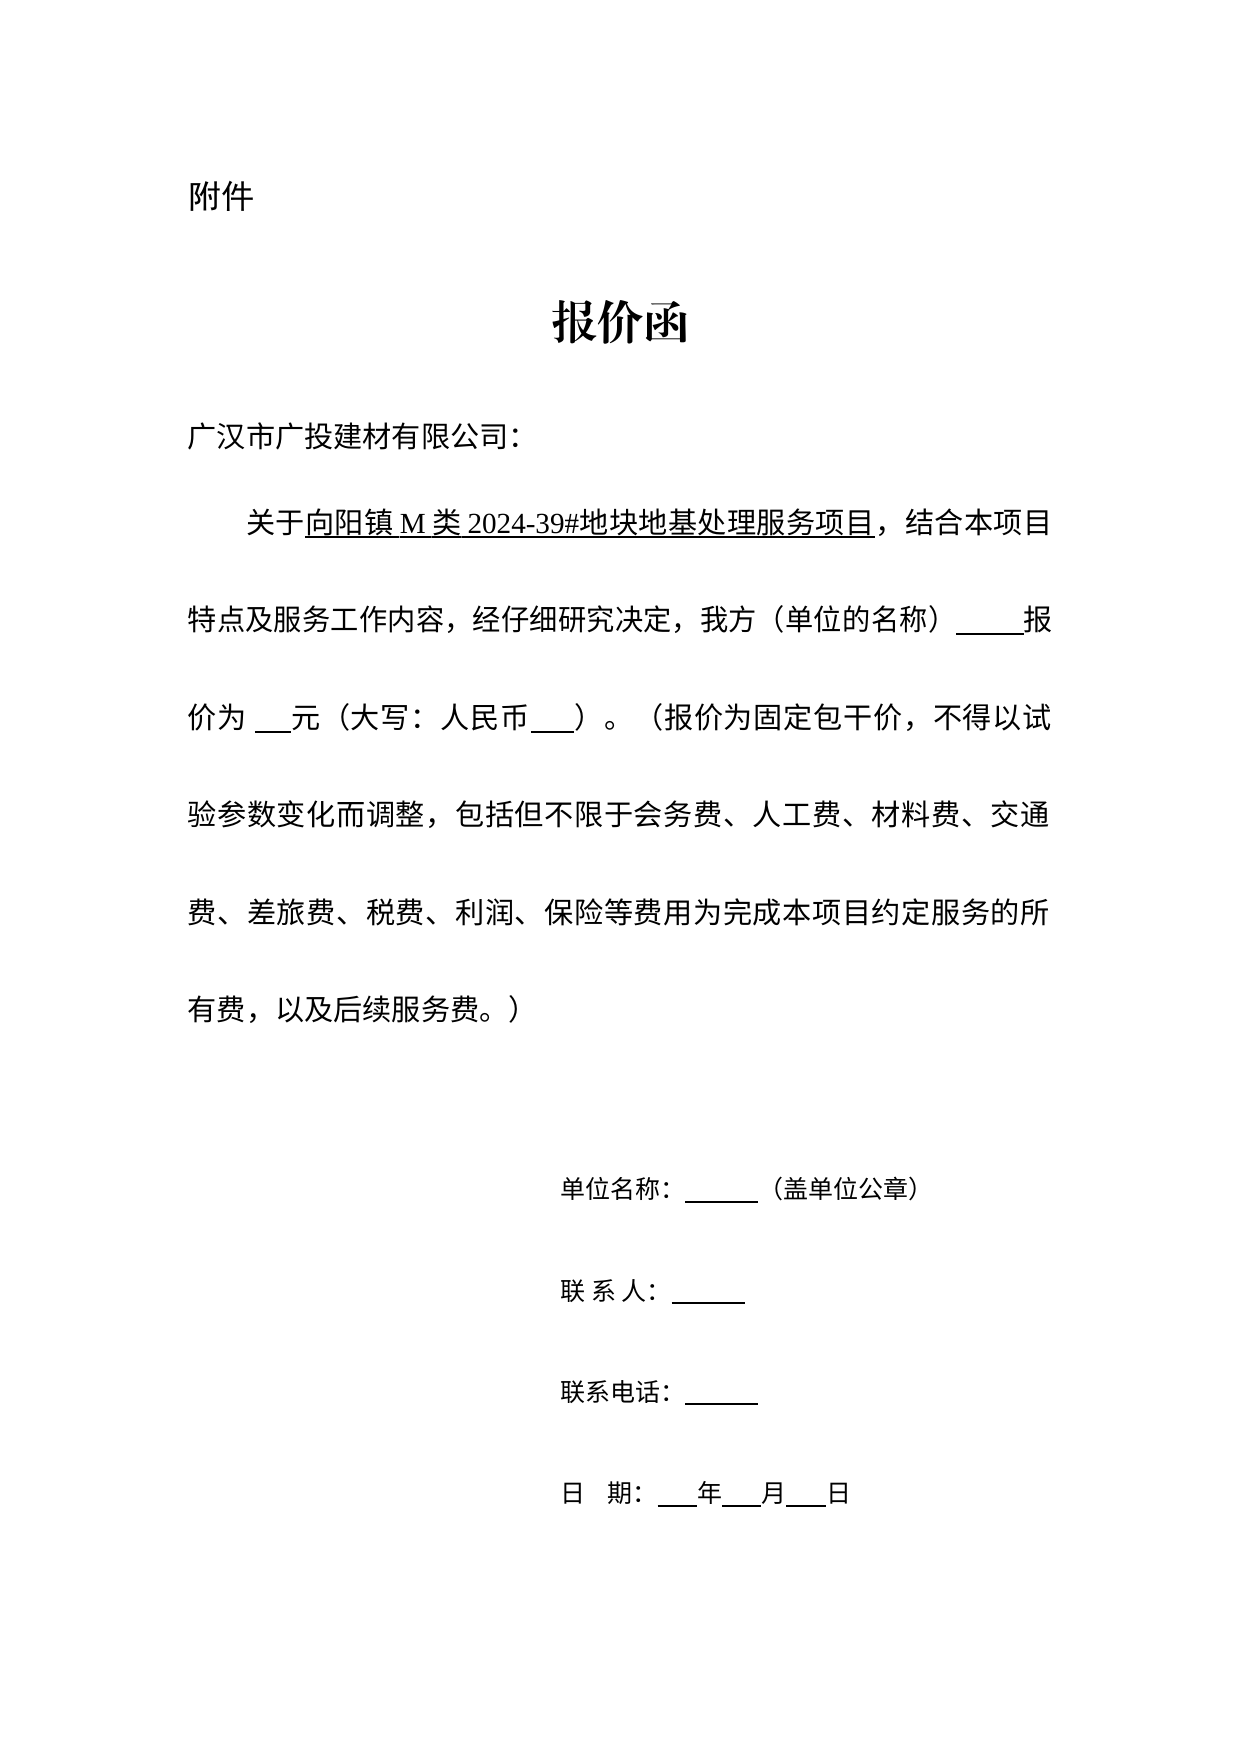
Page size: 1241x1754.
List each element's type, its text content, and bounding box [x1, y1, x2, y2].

text 附件 [187, 162, 1053, 227]
text 联系电话： [187, 1358, 1053, 1423]
text 日 期： 年 月 日 [187, 1459, 1053, 1524]
text 单位名称： （盖单位公章） [187, 1156, 1053, 1221]
text 联 系 人： [187, 1257, 1053, 1322]
text 关于向阳镇M类2024-39#地块地基处理服务项目，结合本项目特点及服务工作内容，经仔细研究决定，我方（单位的名称） 报价为 元（大写：人民币 ）。（报价为固定包干价，不得以试验参数变化而调整，包括但不限于会务费、人工费、材料费、交通费、差旅费、税费、利润、保险等费用为完成本项目约定服务的所有费，以及后续服务费。） [187, 488, 1053, 1041]
text 报价函 [187, 292, 1053, 357]
text 广汉市广投建材有限公司： [187, 402, 1053, 467]
